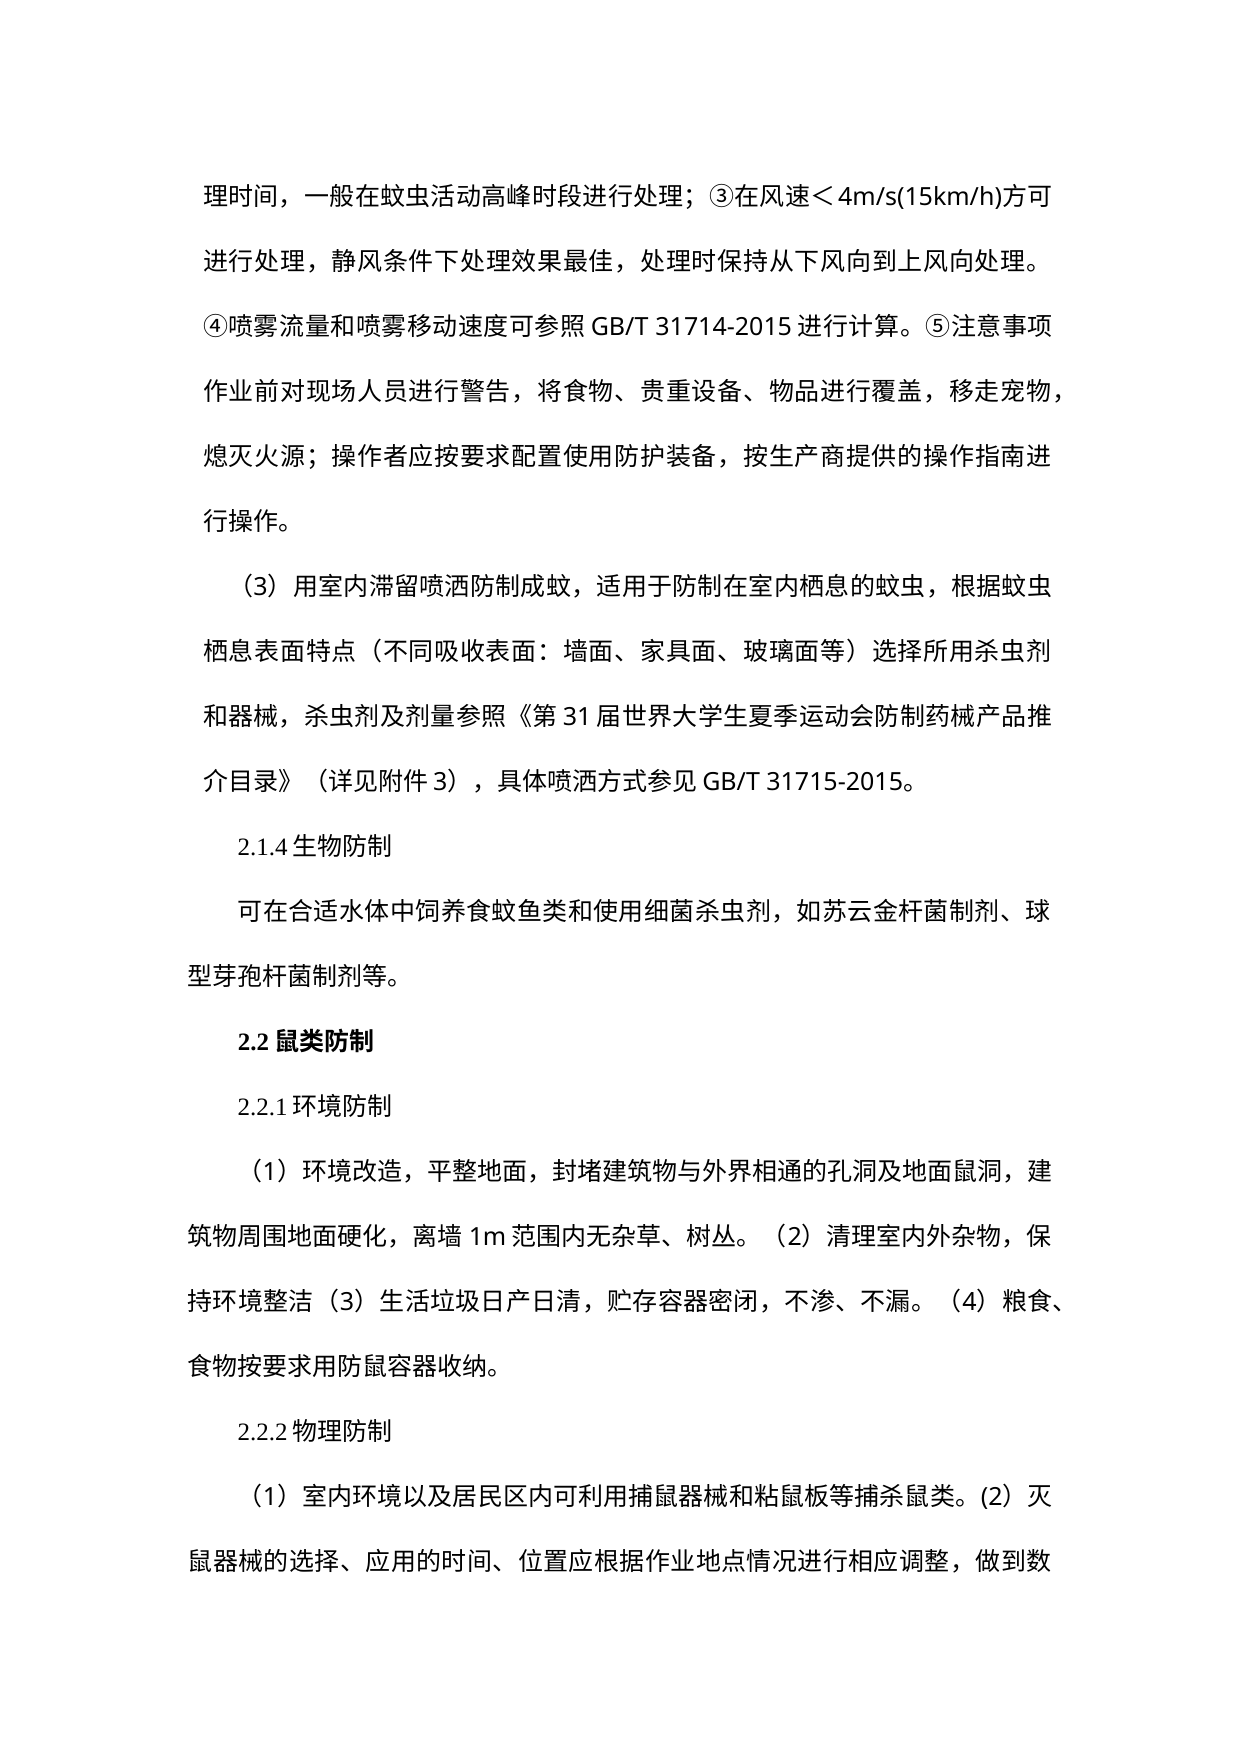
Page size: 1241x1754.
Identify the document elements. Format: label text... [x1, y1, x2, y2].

text 2.2.2物理防制 [187, 1397, 1053, 1462]
text （3）用室内滞留喷洒防制成蚊，适用于防制在室内栖息的蚊虫，根据蚊虫栖息表面特点（不同吸收表面：墙面、家具面、玻璃面等）选择所用杀虫剂和器械，杀虫剂及剂量参照《第31届世界大学生夏季运动会防制药械产品推介目录》（详见附件3），具体喷洒方式参见GB/T 31715-2015。 [203, 552, 1053, 812]
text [187, 1462, 1053, 1592]
text （1）环境改造，平整地面，封堵建筑物与外界相通的孔洞及地面鼠洞，建筑物周围地面硬化，离墙1m范围内无杂草、树丛。（2）清理室内外杂物，保持环境整洁（3）生活垃圾日产日清，贮存容器密闭，不渗、不漏。（4）粮食、食物按要求用防鼠容器收纳。 [187, 1137, 1053, 1397]
text 2.2.1环境防制 [187, 1072, 1053, 1137]
text 2.2鼠类防制 [187, 1007, 1053, 1072]
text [203, 162, 1053, 552]
text 2.1.4生物防制 [187, 812, 1053, 877]
text 可在合适水体中饲养食蚊鱼类和使用细菌杀虫剂，如苏云金杆菌制剂、球型芽孢杆菌制剂等。 [187, 877, 1053, 1007]
